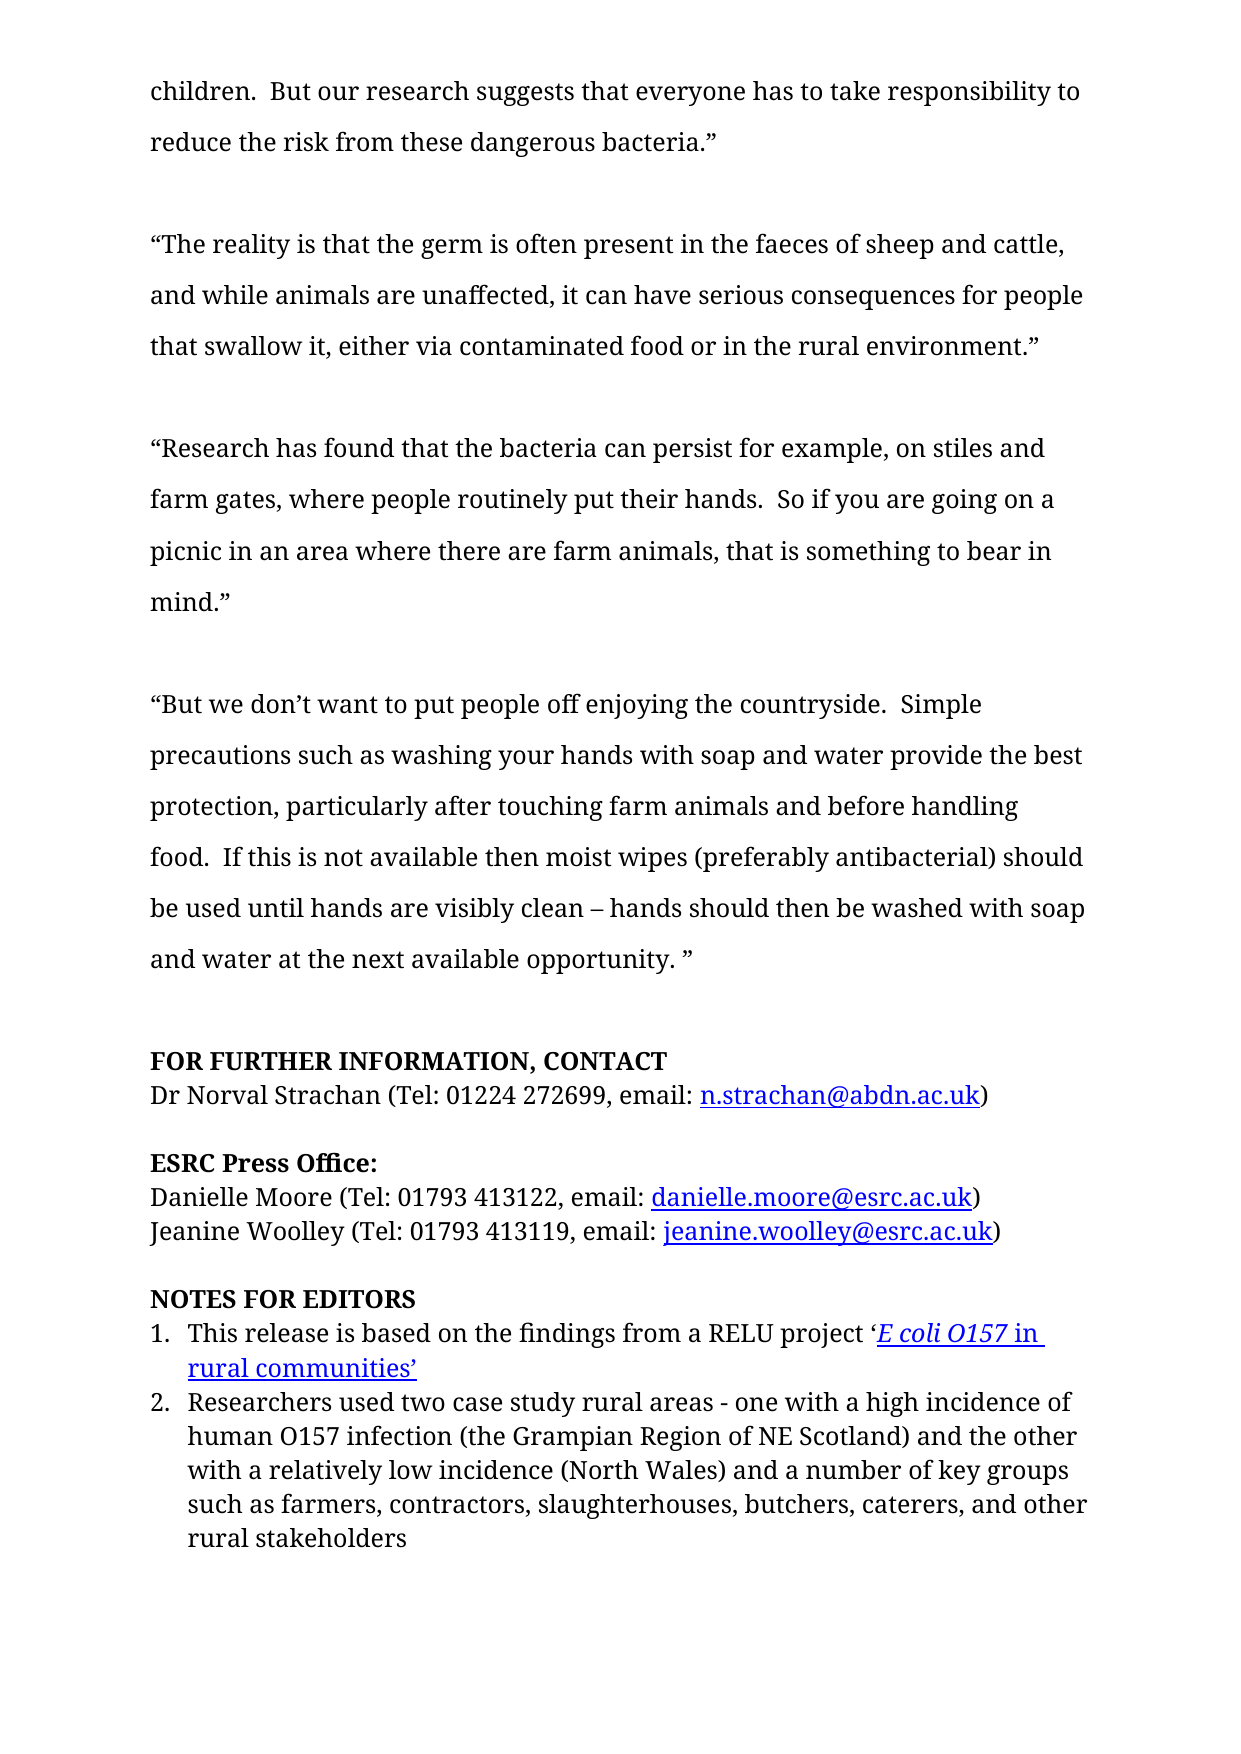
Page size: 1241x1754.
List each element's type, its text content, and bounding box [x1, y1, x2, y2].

text FOR FURTHER INFORMATION, CONTACT [150, 1044, 1090, 1078]
text “The reality is that the germ is often present in the faeces of sheep and cattle, and while animals are unaffected, it can have serious consequences for people that swallow it, either via contaminated food or in the rural environment.” [150, 227, 1090, 363]
list This release is based on the findings from a RELU project ‘E coli O157 in rural communities’ [150, 1316, 1090, 1384]
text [150, 74, 1090, 159]
list Researchers used two case study rural areas - one with a high incidence of human O157 infection (the Grampian Region of NE Scotland) and the other with a relatively low incidence (North Wales) and a number of key groups such as farmers, contractors, slaughterhouses, butchers, caterers, and other rural stakeholders [150, 1384, 1090, 1554]
text Dr Norval Strachan (Tel: 01224 272699, email: n.strachan@abdn.ac.uk) [150, 1078, 1090, 1112]
text “But we don’t want to put people off enjoying the countryside. Simple precautions such as washing your hands with soap and water provide the best protection, particularly after touching farm animals and before handling food. If this is not available then moist wipes (preferably antibacterial) should be used until hands are visibly clean – hands should then be washed with soap and water at the next available opportunity. ” [150, 686, 1090, 976]
text ESRC Press Office: [150, 1146, 1090, 1180]
text NOTES FOR EDITORS [150, 1282, 1090, 1316]
text Danielle Moore (Tel: 01793 413122, email: danielle.moore@esrc.ac.uk) [150, 1180, 1090, 1214]
text Jeanine Woolley (Tel: 01793 413119, email: jeanine.woolley@esrc.ac.uk) [150, 1214, 1090, 1248]
text “Research has found that the bacteria can persist for example, on stiles and farm gates, where people routinely put their hands. So if you are going on a picnic in an area where there are farm animals, that is something to bear in mind.” [150, 431, 1090, 618]
